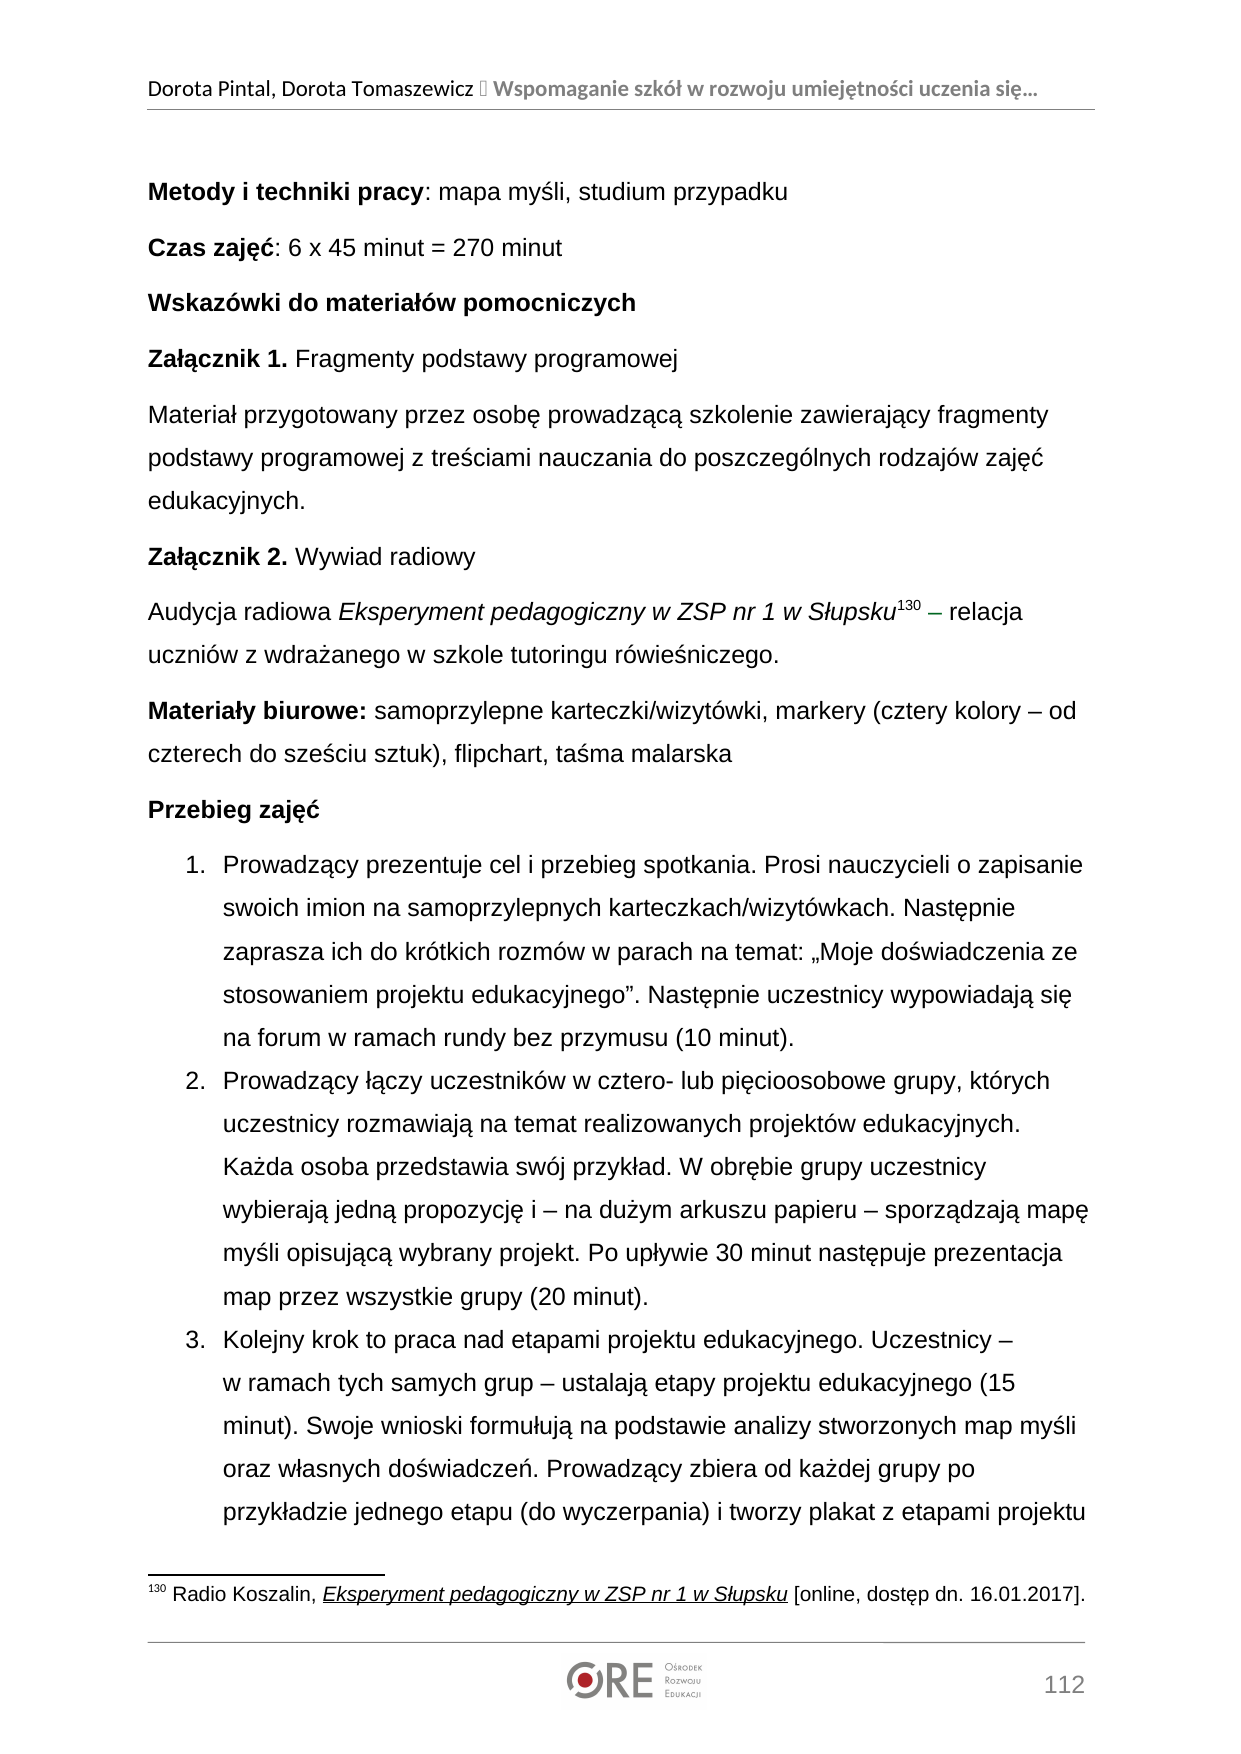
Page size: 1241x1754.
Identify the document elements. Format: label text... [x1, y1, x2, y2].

text Materiał przygotowany przez osobę prowadzącą szkolenie zawierający fragmenty podstawy programowej z treściami nauczania do poszczególnych rodzajów zajęć edukacyjnych. [148, 400, 1092, 515]
text Materiały biurowe: samoprzylepne karteczki/wizytówki, markery (cztery kolory – od czterech do sześciu sztuk), flipchart, taśma malarska [148, 696, 1092, 768]
text Metody i techniki pracy: mapa myśli, studium przypadku [148, 177, 1092, 206]
list Prowadzący łączy uczestników w cztero- lub pięcioosobowe grupy, których uczestnicy rozmawiają na temat realizowanych projektów edukacyjnych. Każda osoba przedstawia swój przykład. W obrębie grupy uczestnicy wybierają jedną propozycję i – na dużym arkuszu papieru – sporządzają mapę myśli opisującą wybrany projekt. Po upływie 30 minut następuje prezentacja map przez wszystkie grupy (20 minut). [185, 1066, 1092, 1310]
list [185, 1325, 1092, 1526]
picture [560, 1653, 708, 1710]
text Czas zajęć: 6 x 45 minut = 270 minut [148, 233, 1092, 262]
list Prowadzący prezentuje cel i przebieg spotkania. Prosi nauczycieli o zapisanie swoich imion na samoprzylepnych karteczkach/wizytówkach. Następnie zaprasza ich do krótkich rozmów w parach na temat: „Moje doświadczenia ze stosowaniem projektu edukacyjnego”. Następnie uczestnicy wypowiadają się na forum w ramach rundy bez przymusu (10 minut). [185, 850, 1092, 1052]
text Audycja radiowa Eksperyment pedagogiczny w ZSP nr 1 w Słupsku – relacja uczniów z wdrażanego w szkole tutoringu rówieśniczego. [148, 597, 1092, 669]
text Wskazówki do materiałów pomocniczych [148, 288, 1092, 317]
text Załącznik 1. Fragmenty podstawy programowej [148, 344, 1092, 373]
text Załącznik 2. Wywiad radiowy [148, 542, 1092, 570]
text Przebieg zajęć [148, 795, 1092, 823]
